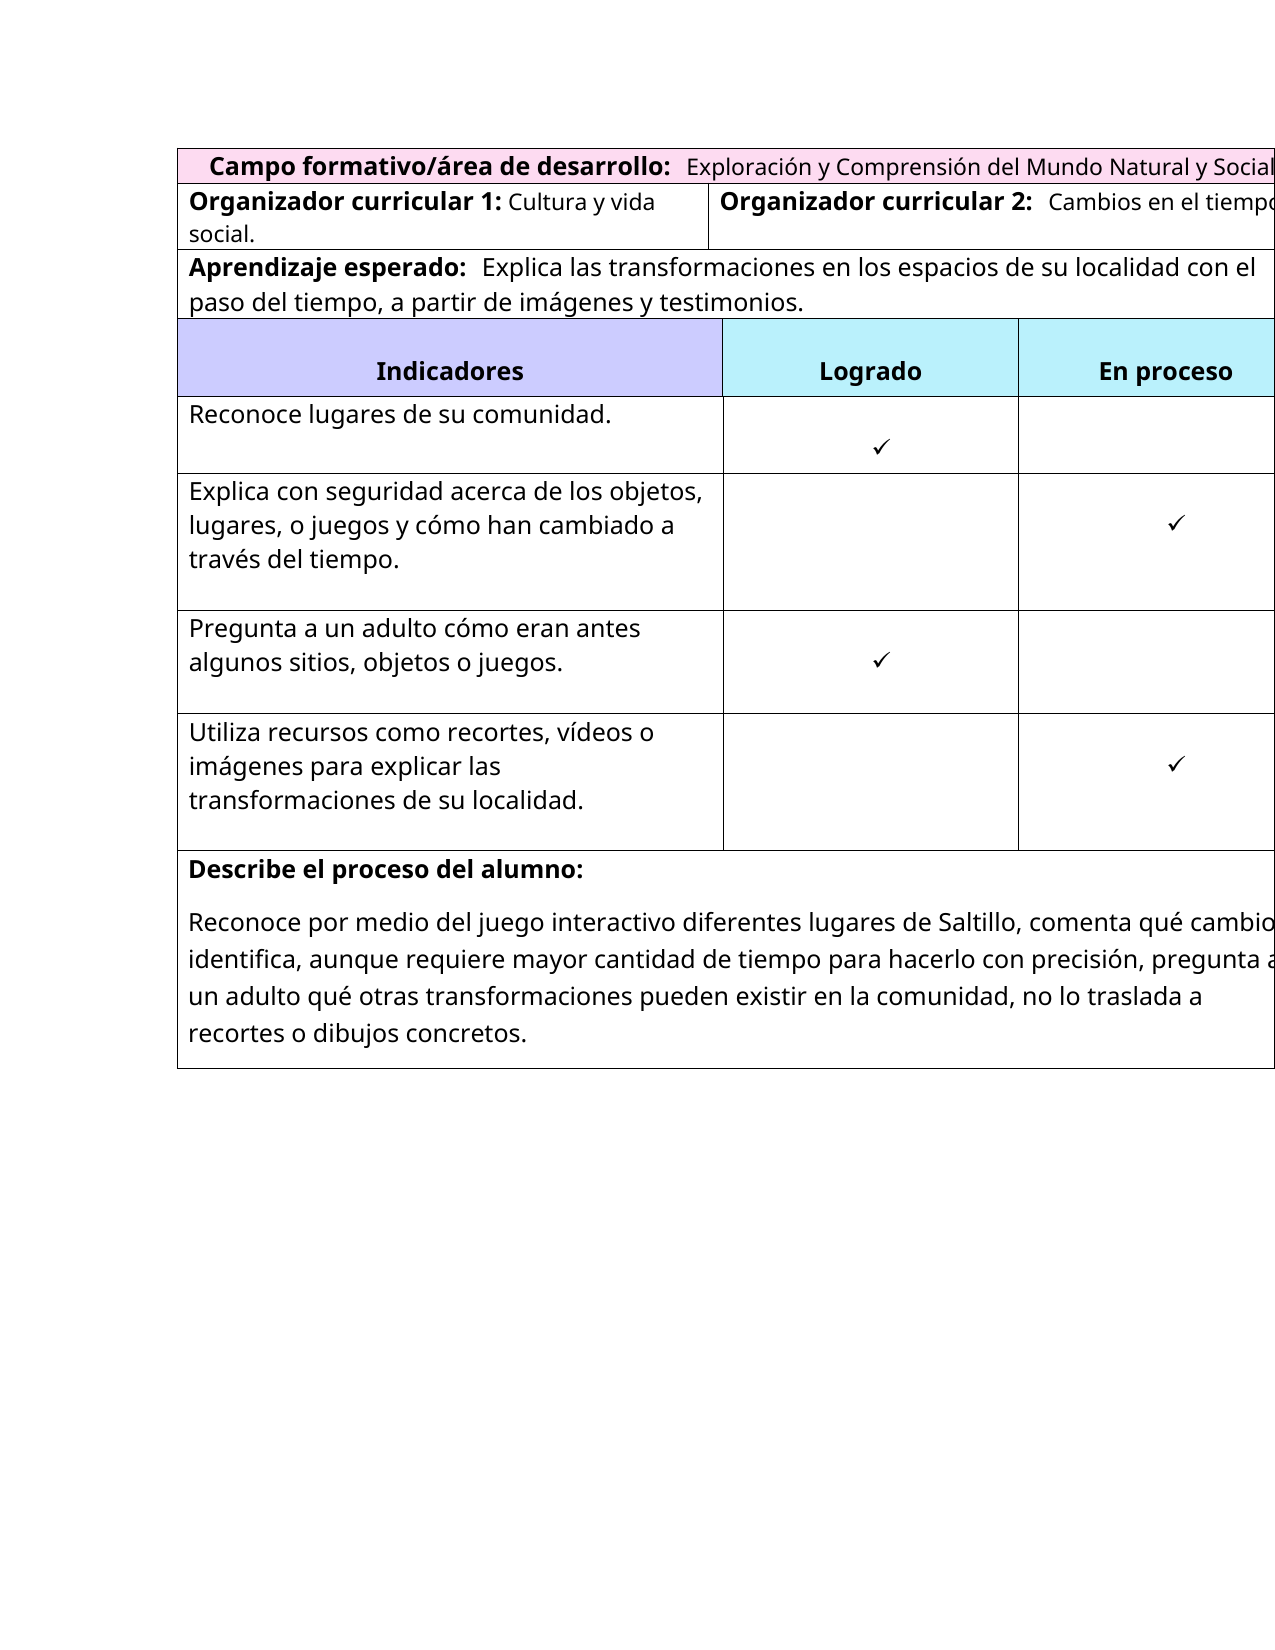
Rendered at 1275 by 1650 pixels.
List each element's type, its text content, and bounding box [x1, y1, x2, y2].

table_cell [724, 714, 1018, 850]
table_cell Logrado [723, 319, 1018, 396]
table_cell [724, 611, 1018, 713]
table_cell Pregunta a un adulto cómo eran antes algunos sitios, objetos o juegos. [178, 611, 723, 713]
table_cell Organizador curricular 1: Cultura y vida social. [178, 184, 708, 249]
table_cell [1019, 611, 1274, 713]
table_cell [724, 474, 1018, 610]
table_cell [1019, 474, 1274, 610]
table_cell Explica con seguridad acerca de los objetos, lugares, o juegos y cómo han cambiado a través del tiempo. [178, 474, 723, 610]
table_cell Indicadores [178, 319, 722, 396]
table_cell Reconoce lugares de su comunidad. [178, 397, 723, 473]
table_cell Utiliza recursos como recortes, vídeos o imágenes para explicar las transformaciones de su localidad. [178, 714, 723, 850]
table_cell Describe el proceso del alumno: Reconoce por medio del juego interactivo diferentes lugares de Saltillo, comenta qué cambios identifica, aunque requiere mayor cantidad de tiempo para hacerlo con precisión, pregunta a un adulto qué otras transformaciones pueden existir en la comunidad, no lo traslada a recortes o dibujos concretos. [178, 851, 1274, 1068]
table_cell [1019, 714, 1274, 850]
table_cell [724, 397, 1018, 473]
table_cell Organizador curricular 2: Cambios en el tiempo. [709, 184, 1274, 249]
table_cell Aprendizaje esperado: Explica las transformaciones en los espacios de su localidad con el paso del tiempo, a partir de imágenes y testimonios. [178, 250, 1274, 318]
table_cell En proceso [1019, 319, 1274, 396]
table_cell [1019, 397, 1274, 473]
table_header Campo formativo/área de desarrollo: Exploración y Comprensión del Mundo Natural y Social. [178, 149, 1274, 183]
